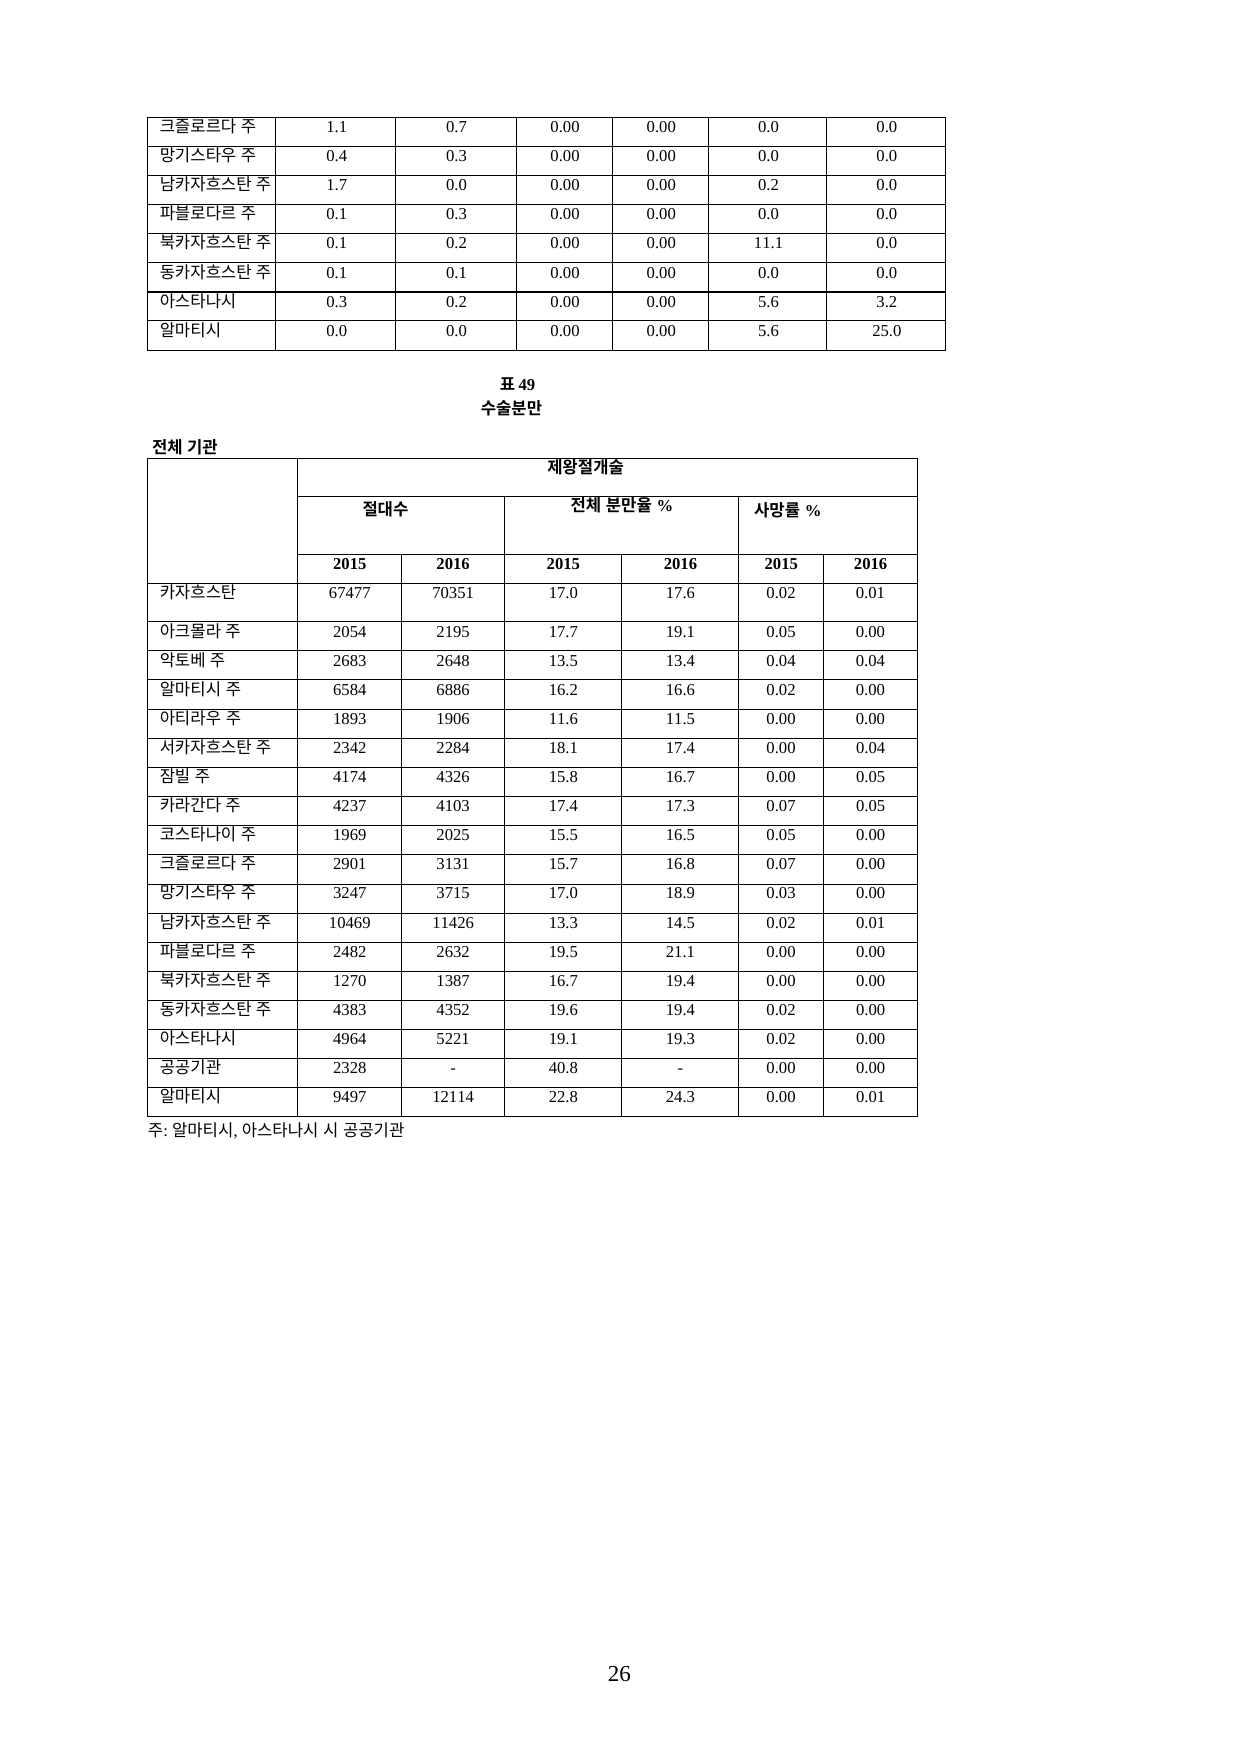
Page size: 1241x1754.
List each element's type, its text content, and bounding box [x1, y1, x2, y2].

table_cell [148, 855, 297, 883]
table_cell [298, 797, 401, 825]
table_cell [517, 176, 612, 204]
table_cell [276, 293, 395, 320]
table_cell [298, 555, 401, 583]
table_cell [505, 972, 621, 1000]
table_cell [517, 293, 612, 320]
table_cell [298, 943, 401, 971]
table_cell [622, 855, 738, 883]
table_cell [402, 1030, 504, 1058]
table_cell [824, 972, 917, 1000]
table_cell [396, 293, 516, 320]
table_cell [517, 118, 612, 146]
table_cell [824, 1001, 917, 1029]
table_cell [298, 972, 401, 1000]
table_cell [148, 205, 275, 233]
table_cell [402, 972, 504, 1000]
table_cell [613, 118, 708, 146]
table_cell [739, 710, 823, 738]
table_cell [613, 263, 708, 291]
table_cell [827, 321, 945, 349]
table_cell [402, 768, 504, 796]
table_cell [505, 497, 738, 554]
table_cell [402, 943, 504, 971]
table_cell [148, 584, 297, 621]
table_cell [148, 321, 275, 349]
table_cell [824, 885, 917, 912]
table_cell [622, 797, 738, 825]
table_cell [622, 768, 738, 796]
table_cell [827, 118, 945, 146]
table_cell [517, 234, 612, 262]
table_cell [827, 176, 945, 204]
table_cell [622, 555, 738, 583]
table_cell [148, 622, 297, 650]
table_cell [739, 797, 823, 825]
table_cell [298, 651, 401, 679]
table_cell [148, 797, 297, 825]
text 수술분만 [439, 395, 802, 419]
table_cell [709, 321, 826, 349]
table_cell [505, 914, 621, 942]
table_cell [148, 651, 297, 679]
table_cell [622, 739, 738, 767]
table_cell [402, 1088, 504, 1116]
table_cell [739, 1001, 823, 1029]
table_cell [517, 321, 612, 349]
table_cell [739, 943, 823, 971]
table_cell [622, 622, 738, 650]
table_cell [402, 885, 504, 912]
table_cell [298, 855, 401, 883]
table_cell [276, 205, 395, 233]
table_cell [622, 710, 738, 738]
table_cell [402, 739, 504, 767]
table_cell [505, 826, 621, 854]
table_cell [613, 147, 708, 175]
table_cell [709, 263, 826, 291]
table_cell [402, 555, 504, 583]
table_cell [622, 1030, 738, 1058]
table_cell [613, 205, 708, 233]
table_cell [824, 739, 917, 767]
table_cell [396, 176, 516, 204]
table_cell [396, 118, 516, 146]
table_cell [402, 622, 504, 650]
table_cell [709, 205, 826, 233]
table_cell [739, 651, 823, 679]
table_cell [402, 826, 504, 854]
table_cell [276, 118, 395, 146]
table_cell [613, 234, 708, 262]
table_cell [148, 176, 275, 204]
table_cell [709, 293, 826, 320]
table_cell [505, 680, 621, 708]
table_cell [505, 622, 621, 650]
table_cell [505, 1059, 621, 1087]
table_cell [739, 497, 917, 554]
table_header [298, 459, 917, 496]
text 전체 기관 [148, 439, 1136, 458]
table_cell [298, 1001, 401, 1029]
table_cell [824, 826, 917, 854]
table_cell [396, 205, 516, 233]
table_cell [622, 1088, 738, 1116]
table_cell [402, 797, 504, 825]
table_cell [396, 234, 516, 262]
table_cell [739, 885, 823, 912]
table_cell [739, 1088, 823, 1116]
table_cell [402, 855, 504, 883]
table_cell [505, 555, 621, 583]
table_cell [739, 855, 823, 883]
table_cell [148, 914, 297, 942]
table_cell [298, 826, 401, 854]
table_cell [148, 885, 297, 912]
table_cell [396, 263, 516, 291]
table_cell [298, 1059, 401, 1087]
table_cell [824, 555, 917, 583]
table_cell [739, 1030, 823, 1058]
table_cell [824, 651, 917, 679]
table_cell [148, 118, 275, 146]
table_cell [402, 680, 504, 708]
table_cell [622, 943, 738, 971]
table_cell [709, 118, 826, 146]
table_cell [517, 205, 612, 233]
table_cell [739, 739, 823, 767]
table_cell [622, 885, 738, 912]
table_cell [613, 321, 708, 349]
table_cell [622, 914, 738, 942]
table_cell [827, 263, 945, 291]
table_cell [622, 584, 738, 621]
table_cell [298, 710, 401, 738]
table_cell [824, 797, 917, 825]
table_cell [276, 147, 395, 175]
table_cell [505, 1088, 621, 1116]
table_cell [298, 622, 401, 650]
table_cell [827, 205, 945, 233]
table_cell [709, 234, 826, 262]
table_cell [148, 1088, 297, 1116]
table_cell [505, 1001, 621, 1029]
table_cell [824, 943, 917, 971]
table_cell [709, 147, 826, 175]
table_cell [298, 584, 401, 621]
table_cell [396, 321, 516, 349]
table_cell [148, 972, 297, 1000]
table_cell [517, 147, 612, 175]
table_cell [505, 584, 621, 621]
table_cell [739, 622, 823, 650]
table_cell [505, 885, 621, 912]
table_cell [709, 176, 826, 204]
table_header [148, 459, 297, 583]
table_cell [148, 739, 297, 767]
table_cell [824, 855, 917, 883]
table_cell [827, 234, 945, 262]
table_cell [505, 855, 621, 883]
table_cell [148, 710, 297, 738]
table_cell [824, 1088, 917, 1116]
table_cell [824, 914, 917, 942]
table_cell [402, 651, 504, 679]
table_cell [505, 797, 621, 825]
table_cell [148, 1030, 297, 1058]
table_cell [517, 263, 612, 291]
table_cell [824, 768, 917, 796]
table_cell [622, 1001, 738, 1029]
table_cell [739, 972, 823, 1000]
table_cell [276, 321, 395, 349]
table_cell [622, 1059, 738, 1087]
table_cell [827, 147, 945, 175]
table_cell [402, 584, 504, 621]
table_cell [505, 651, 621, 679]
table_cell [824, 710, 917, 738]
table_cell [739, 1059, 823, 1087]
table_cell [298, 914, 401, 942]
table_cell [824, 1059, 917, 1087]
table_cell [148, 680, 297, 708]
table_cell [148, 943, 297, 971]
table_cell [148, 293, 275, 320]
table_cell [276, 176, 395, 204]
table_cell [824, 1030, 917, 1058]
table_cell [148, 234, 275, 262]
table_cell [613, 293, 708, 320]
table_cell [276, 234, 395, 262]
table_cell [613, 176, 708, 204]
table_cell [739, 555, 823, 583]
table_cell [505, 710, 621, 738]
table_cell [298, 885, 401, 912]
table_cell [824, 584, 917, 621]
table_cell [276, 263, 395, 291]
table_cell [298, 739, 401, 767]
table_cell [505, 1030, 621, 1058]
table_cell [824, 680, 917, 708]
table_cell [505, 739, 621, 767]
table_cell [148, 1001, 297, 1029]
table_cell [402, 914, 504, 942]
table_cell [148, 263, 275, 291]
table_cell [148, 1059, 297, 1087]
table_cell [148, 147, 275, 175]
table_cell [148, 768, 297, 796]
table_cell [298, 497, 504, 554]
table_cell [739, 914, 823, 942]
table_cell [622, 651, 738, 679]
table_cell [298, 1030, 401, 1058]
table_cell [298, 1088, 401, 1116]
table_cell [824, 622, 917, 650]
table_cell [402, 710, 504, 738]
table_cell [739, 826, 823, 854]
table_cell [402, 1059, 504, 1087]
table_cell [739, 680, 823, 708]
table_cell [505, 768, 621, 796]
text 주: 알마티시, 아스타나시 시 공공기관 [148, 1117, 1136, 1142]
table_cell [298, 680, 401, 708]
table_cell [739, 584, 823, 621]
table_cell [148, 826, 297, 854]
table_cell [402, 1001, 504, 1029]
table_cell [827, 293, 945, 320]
list 표49 [170, 371, 1136, 395]
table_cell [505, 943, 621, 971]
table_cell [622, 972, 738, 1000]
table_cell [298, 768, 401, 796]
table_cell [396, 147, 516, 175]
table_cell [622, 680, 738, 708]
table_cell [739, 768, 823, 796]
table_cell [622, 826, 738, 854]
